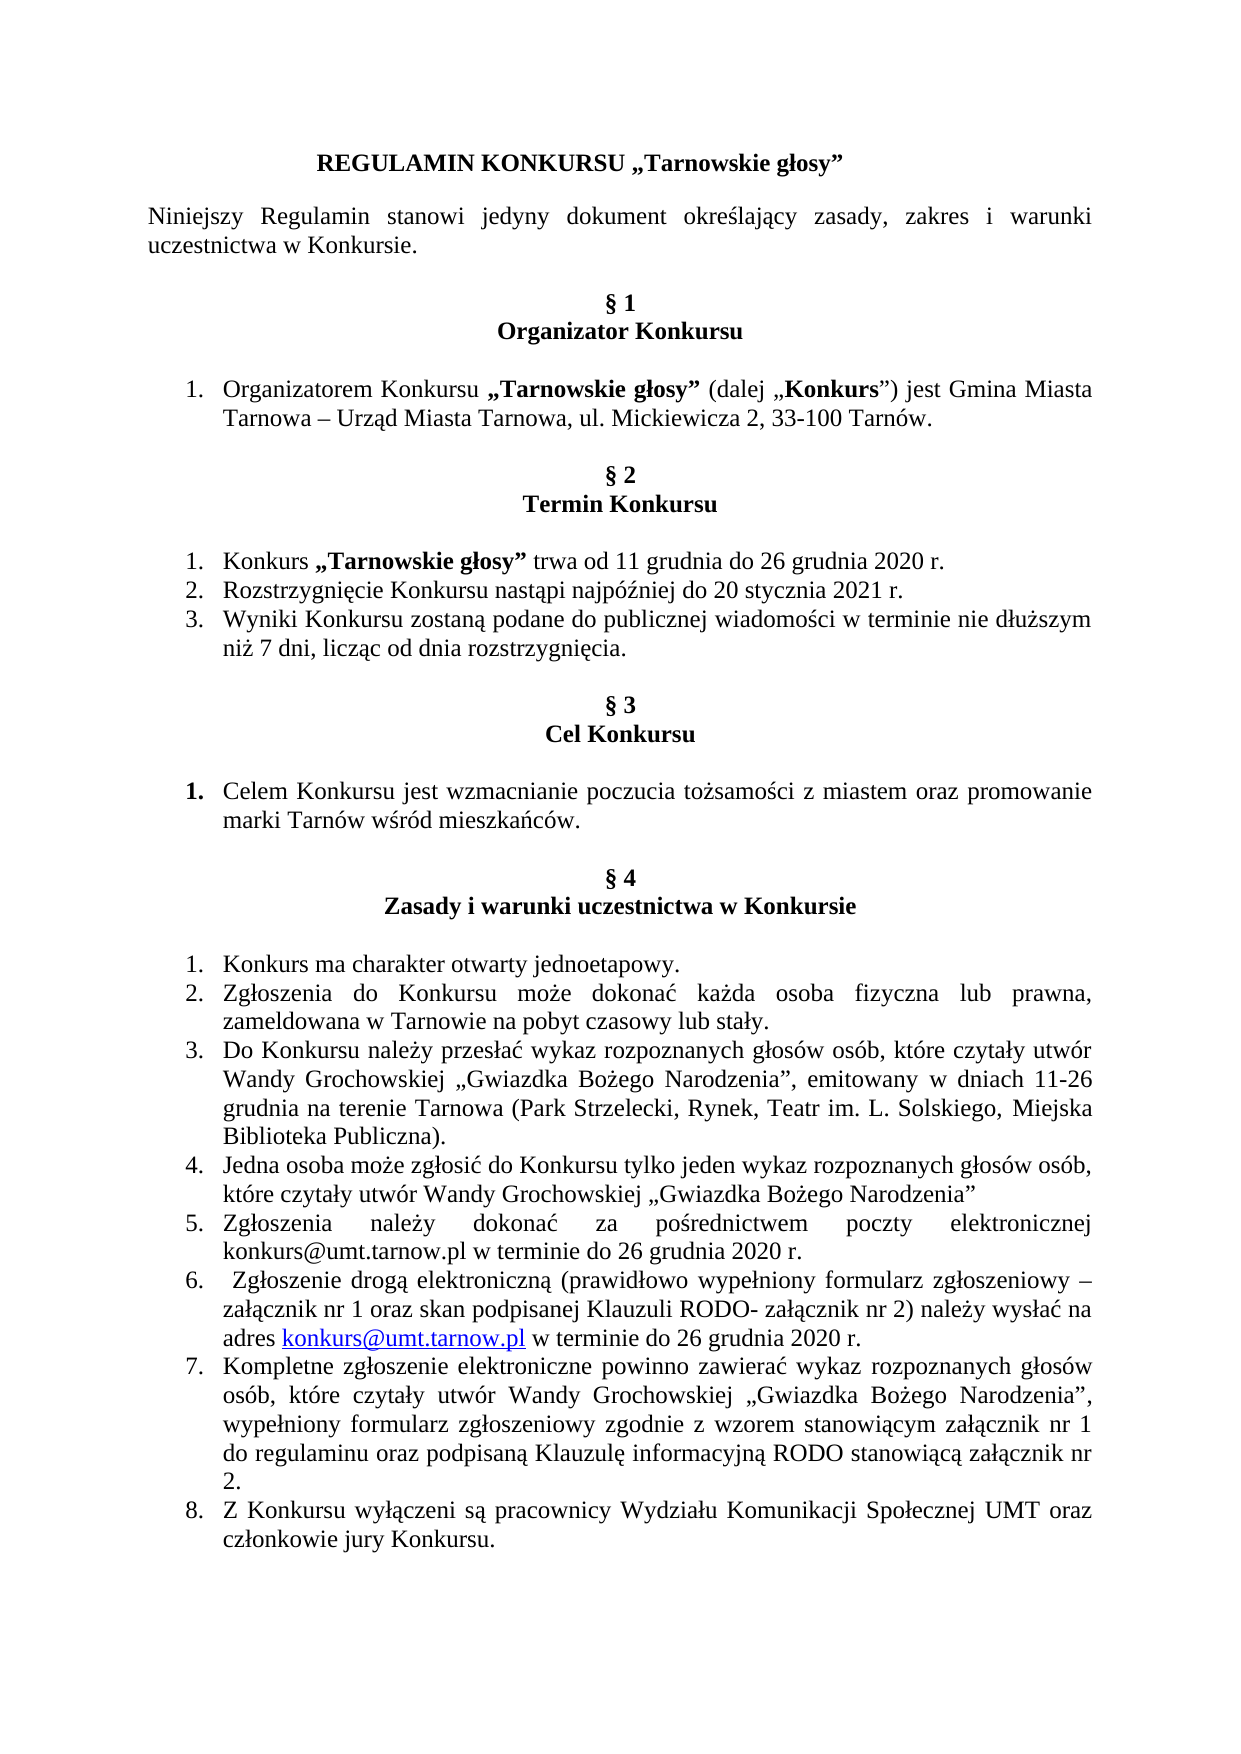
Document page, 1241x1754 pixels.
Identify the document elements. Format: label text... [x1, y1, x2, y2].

text Niniejszy Regulamin stanowi jedyny dokument określający zasady, zakres i warunki uczestnictwa w Konkursie. [148, 201, 1093, 259]
text Zasady i warunki uczestnictwa w Konkursie [148, 891, 1093, 920]
list Zgłoszenia do Konkursu może dokonać każda osoba fizyczna lub prawna, zameldowana w Tarnowie na pobyt czasowy lub stały. [185, 978, 1093, 1035]
text § 1 [148, 288, 1093, 316]
text § 4 [148, 863, 1093, 891]
text REGULAMIN KONKURSU „Tarnowskie głosy” [148, 148, 1093, 176]
list Konkurs ma charakter otwarty jednoetapowy. [185, 949, 1093, 978]
list Wyniki Konkursu zostaną podane do publicznej wiadomości w terminie nie dłuższym niż 7 dni, licząc od dnia rozstrzygnięcia. [185, 604, 1093, 661]
list Zgłoszenia należy dokonać za pośrednictwem poczty elektronicznej konkurs@umt.tarnow.pl w terminie do 26 grudnia 2020 r. [185, 1208, 1093, 1265]
list Do Konkursu należy przesłać wykaz rozpoznanych głosów osób, które czytały utwór Wandy Grochowskiej „Gwiazdka Bożego Narodzenia”, emitowany w dniach 11-26 grudnia na terenie Tarnowa (Park Strzelecki, Rynek, Teatr im. L. Solskiego, Miejska Biblioteka Publiczna). [185, 1035, 1093, 1150]
text Termin Konkursu [148, 489, 1093, 518]
list Konkurs „Tarnowskie głosy” trwa od 11 grudnia do 26 grudnia 2020 r. [185, 546, 1093, 575]
list Organizatorem Konkursu „Tarnowskie głosy” (dalej „Konkurs”) jest Gmina Miasta Tarnowa – Urząd Miasta Tarnowa, ul. Mickiewicza 2, 33-100 Tarnów. [185, 374, 1093, 431]
list Zgłoszenie drogą elektroniczną (prawidłowo wypełniony formularz zgłoszeniowy – załącznik nr 1 oraz skan podpisanej Klauzuli RODO- załącznik nr 2) należy wysłać na adres konkurs@umt.tarnow.pl w terminie do 26 grudnia 2020 r. [185, 1265, 1093, 1351]
list Kompletne zgłoszenie elektroniczne powinno zawierać wykaz rozpoznanych głosów osób, które czytały utwór Wandy Grochowskiej „Gwiazdka Bożego Narodzenia”, wypełniony formularz zgłoszeniowy zgodnie z wzorem stanowiącym załącznik nr 1 do regulaminu oraz podpisaną Klauzulę informacyjną RODO stanowiącą załącznik nr 2. [185, 1351, 1093, 1495]
text § 2 [148, 460, 1093, 489]
list Z Konkursu wyłączeni są pracownicy Wydziału Komunikacji Społecznej UMT oraz członkowie jury Konkursu. [185, 1495, 1093, 1553]
list Jedna osoba może zgłosić do Konkursu tylko jeden wykaz rozpoznanych głosów osób, które czytały utwór Wandy Grochowskiej „Gwiazdka Bożego Narodzenia” [185, 1150, 1093, 1208]
text Organizator Konkursu [148, 316, 1093, 345]
text Cel Konkursu [148, 719, 1093, 748]
list Rozstrzygnięcie Konkursu nastąpi najpóźniej do 20 stycznia 2021 r. [185, 575, 1093, 604]
text § 3 [148, 690, 1093, 719]
list Celem Konkursu jest wzmacnianie poczucia tożsamości z miastem oraz promowanie marki Tarnów wśród mieszkańców. [185, 776, 1093, 834]
